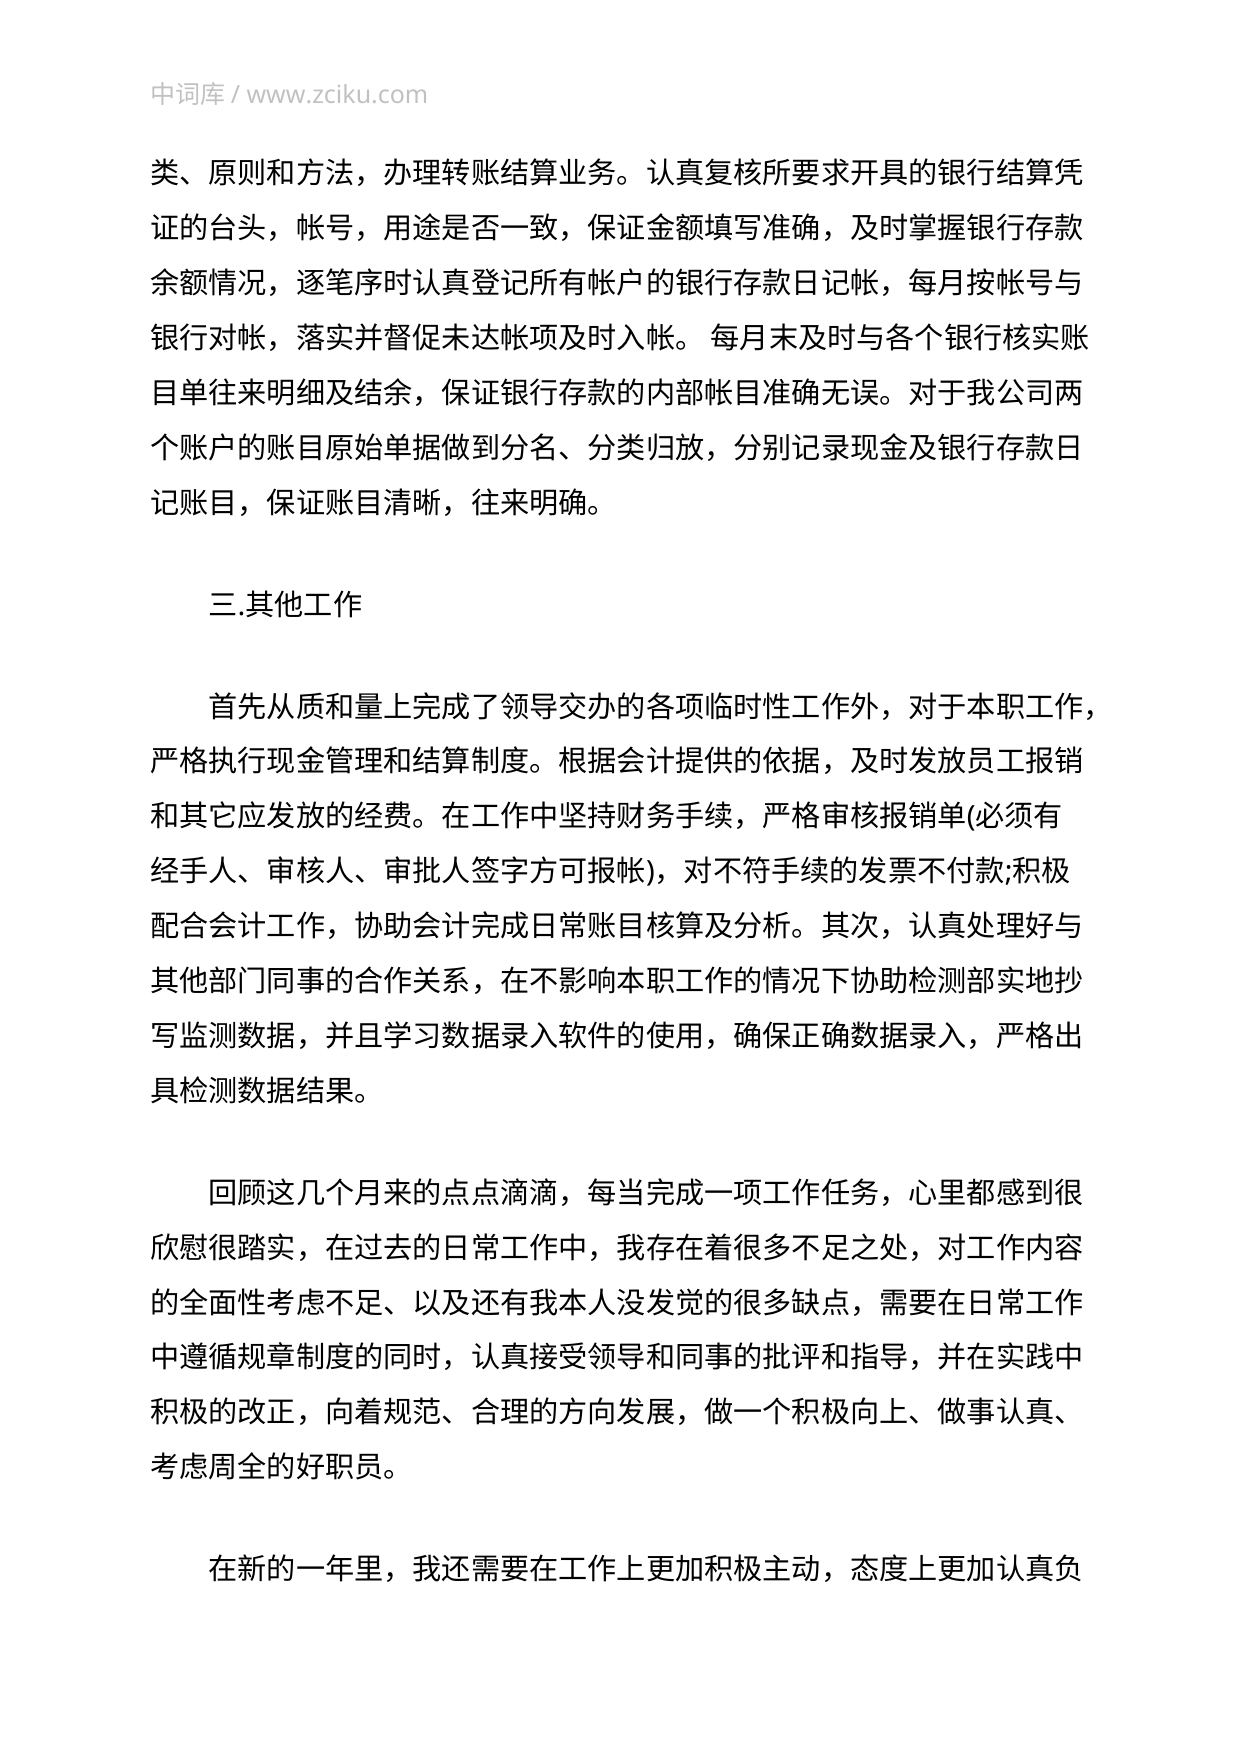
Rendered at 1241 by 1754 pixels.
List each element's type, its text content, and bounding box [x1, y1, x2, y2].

text 三.其他工作 [150, 581, 1090, 623]
text 回顾这几个月来的点点滴滴，每当完成一项工作任务，心里都感到很欣慰很踏实，在过去的日常工作中，我存在着很多不足之处，对工作内容的全面性考虑不足、以及还有我本人没发觉的很多缺点，需要在日常工作中遵循规章制度的同时，认真接受领导和同事的批评和指导，并在实践中积极的改正，向着规范、合理的方向发展，做一个积极向上、做事认真、考虑周全的好职员。 [150, 1169, 1090, 1486]
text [150, 1546, 1090, 1588]
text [150, 150, 1090, 522]
text 首先从质和量上完成了领导交办的各项临时性工作外，对于本职工作，严格执行现金管理和结算制度。根据会计提供的依据，及时发放员工报销和其它应发放的经费。在工作中坚持财务手续，严格审核报销单(必须有经手人、审核人、审批人签字方可报帐)，对不符手续的发票不付款;积极配合会计工作，协助会计完成日常账目核算及分析。其次，认真处理好与其他部门同事的合作关系，在不影响本职工作的情况下协助检测部实地抄写监测数据，并且学习数据录入软件的使用，确保正确数据录入，严格出具检测数据结果。 [150, 683, 1090, 1110]
